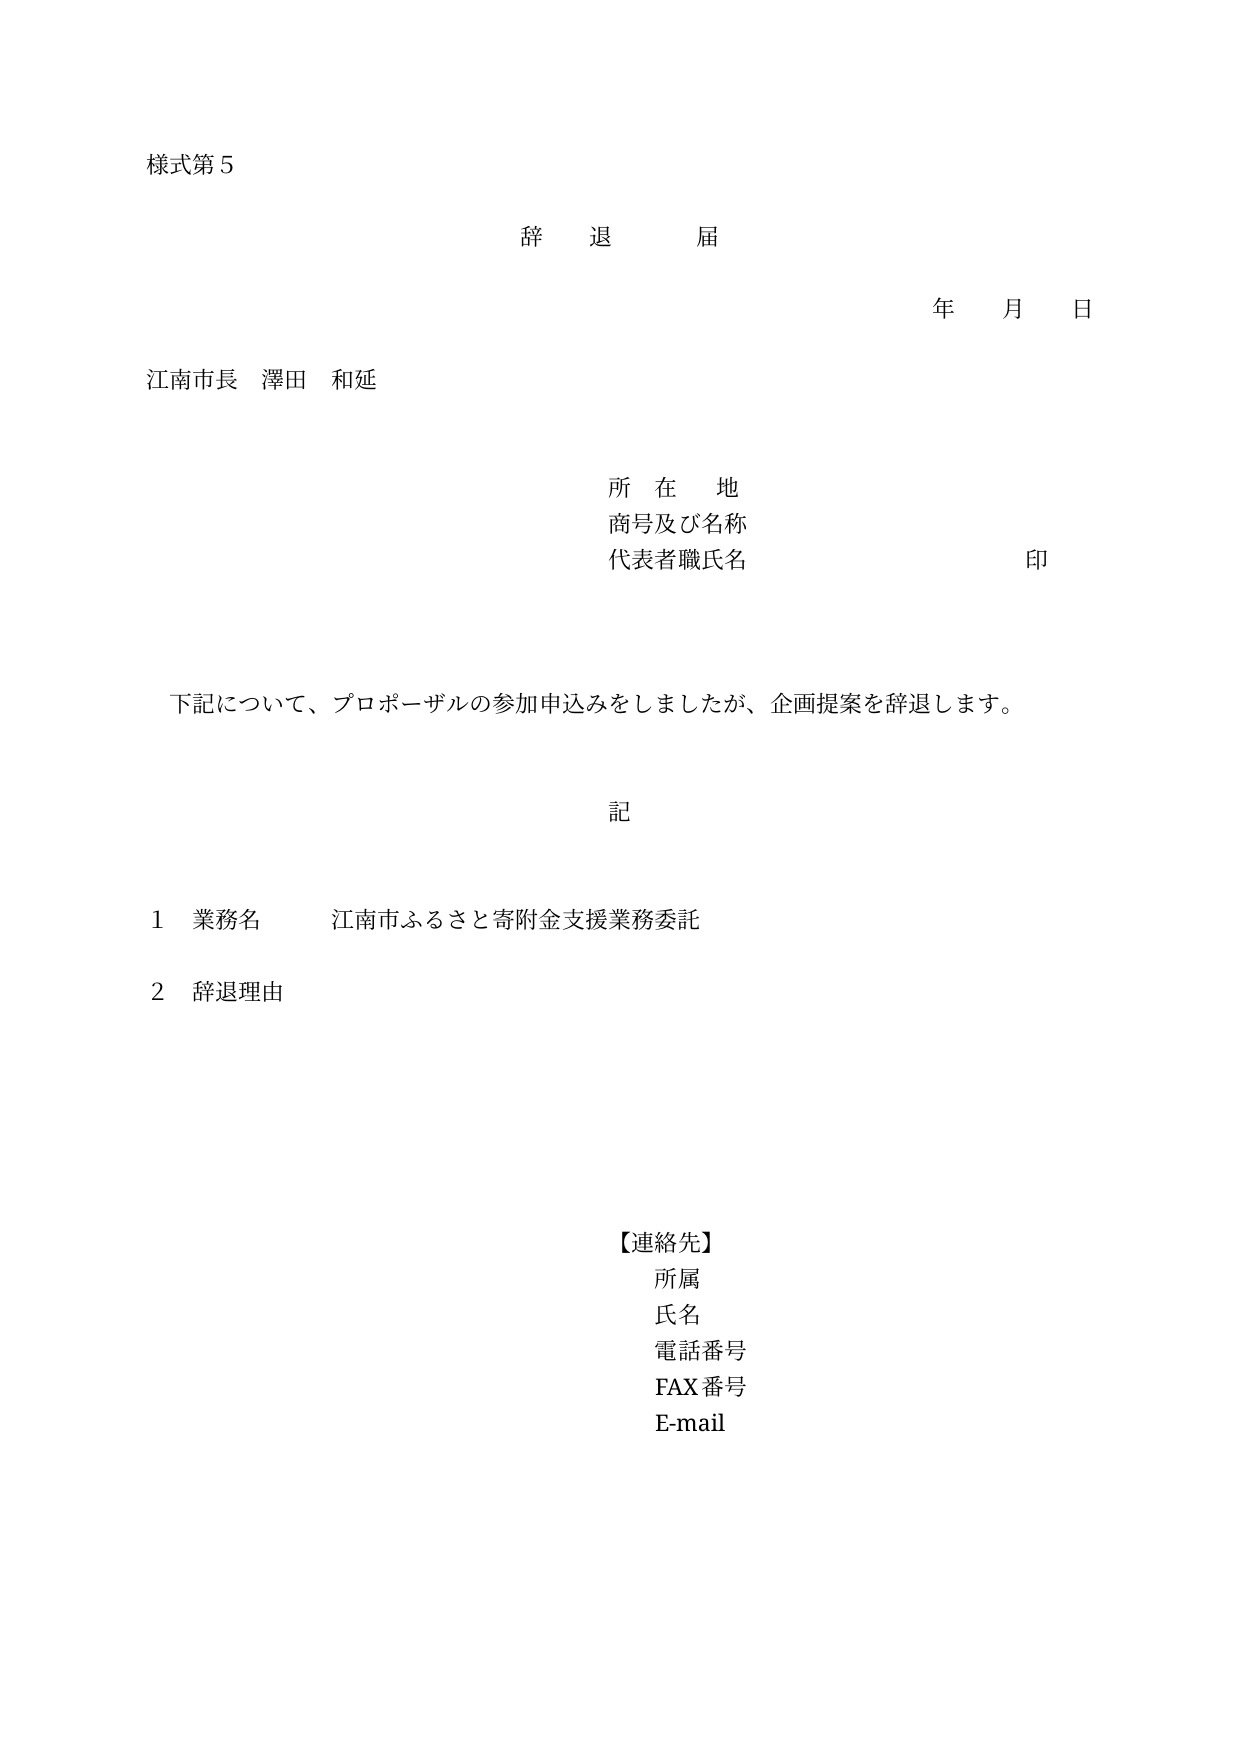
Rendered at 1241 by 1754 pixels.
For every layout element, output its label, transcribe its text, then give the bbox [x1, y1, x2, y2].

text E-mail [588, 1403, 1094, 1439]
text 年 月 日 [146, 289, 1094, 325]
text 所属 [588, 1259, 1094, 1296]
text 商号及び名称 [594, 505, 1094, 541]
text 様式第５ [146, 146, 1094, 181]
text 【連絡先】 [588, 1224, 1094, 1259]
text 氏名 [588, 1296, 1094, 1331]
text 辞退届 [146, 217, 1094, 253]
text 電話番号 [588, 1331, 1094, 1367]
text 所在地 [594, 469, 1094, 505]
text １ 業務名 江南市ふるさと寄附金支援業務委託 [146, 900, 1094, 936]
text FAX番号 [588, 1367, 1094, 1403]
text 下記について、プロポーザルの参加申込みをしましたが、企画提案を辞退します。 [146, 684, 1094, 721]
subtitle 記 [146, 792, 1094, 828]
text ２ 辞退理由 [146, 972, 1094, 1008]
text 代表者職氏名 印 [594, 541, 1094, 577]
text 江南市長 澤田 和延 [146, 361, 1028, 397]
